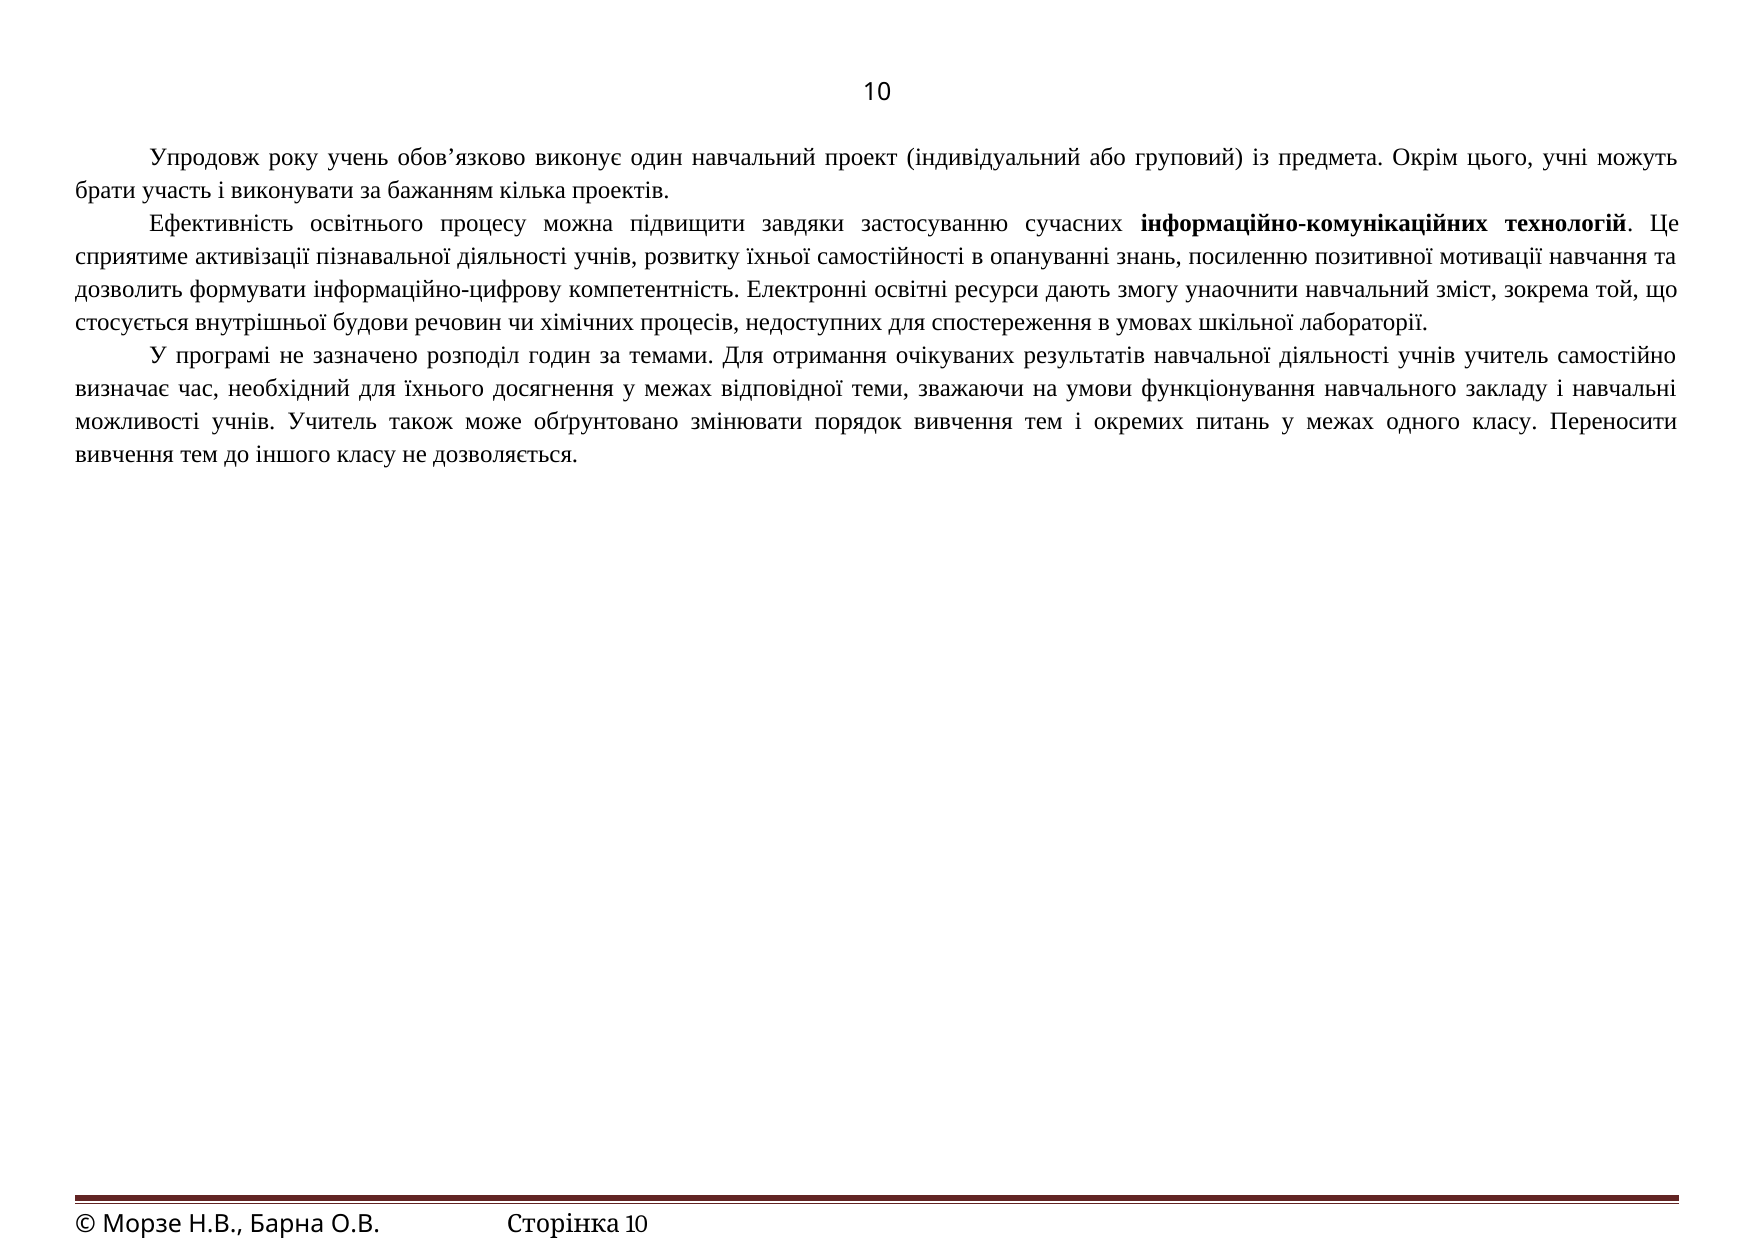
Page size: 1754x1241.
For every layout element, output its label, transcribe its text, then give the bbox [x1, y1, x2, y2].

text У програмі не зазначено розподіл годин за темами. Для отримання очікуваних результатів навчальної діяльності учнів учитель самостійно визначає час, необхідний для їхнього досягнення у межах відповідної теми, зважаючи на умови функціонування навчального закладу і навчальні можливості учнів. Учитель також може обґрунтовано змінювати порядок вивчення тем і окремих питань у межах одного класу. Переносити вивчення тем до іншого класу не дозволяється. [75, 340, 1679, 468]
text Упродовж року учень обов’язково виконує один навчальний проект (індивідуальний або груповий) із предмета. Окрім цього, учні можуть брати участь і виконувати за бажанням кілька проектів. [75, 142, 1679, 204]
text Ефективність освітнього процесу можна підвищити завдяки застосуванню сучасних інформаційно-комунікаційних технологій. Це сприятиме активізації пізнавальної діяльності учнів, розвитку їхньої самостійності в опануванні знань, посиленню позитивної мотивації навчання та дозволить формувати інформаційно-цифрову компетентність. Електронні освітні ресурси дають змогу унаочнити навчальний зміст, зокрема той, що стосується внутрішньої будови речовин чи хімічних процесів, недоступних для спостереження в умовах шкільної лабораторії. [75, 208, 1679, 336]
